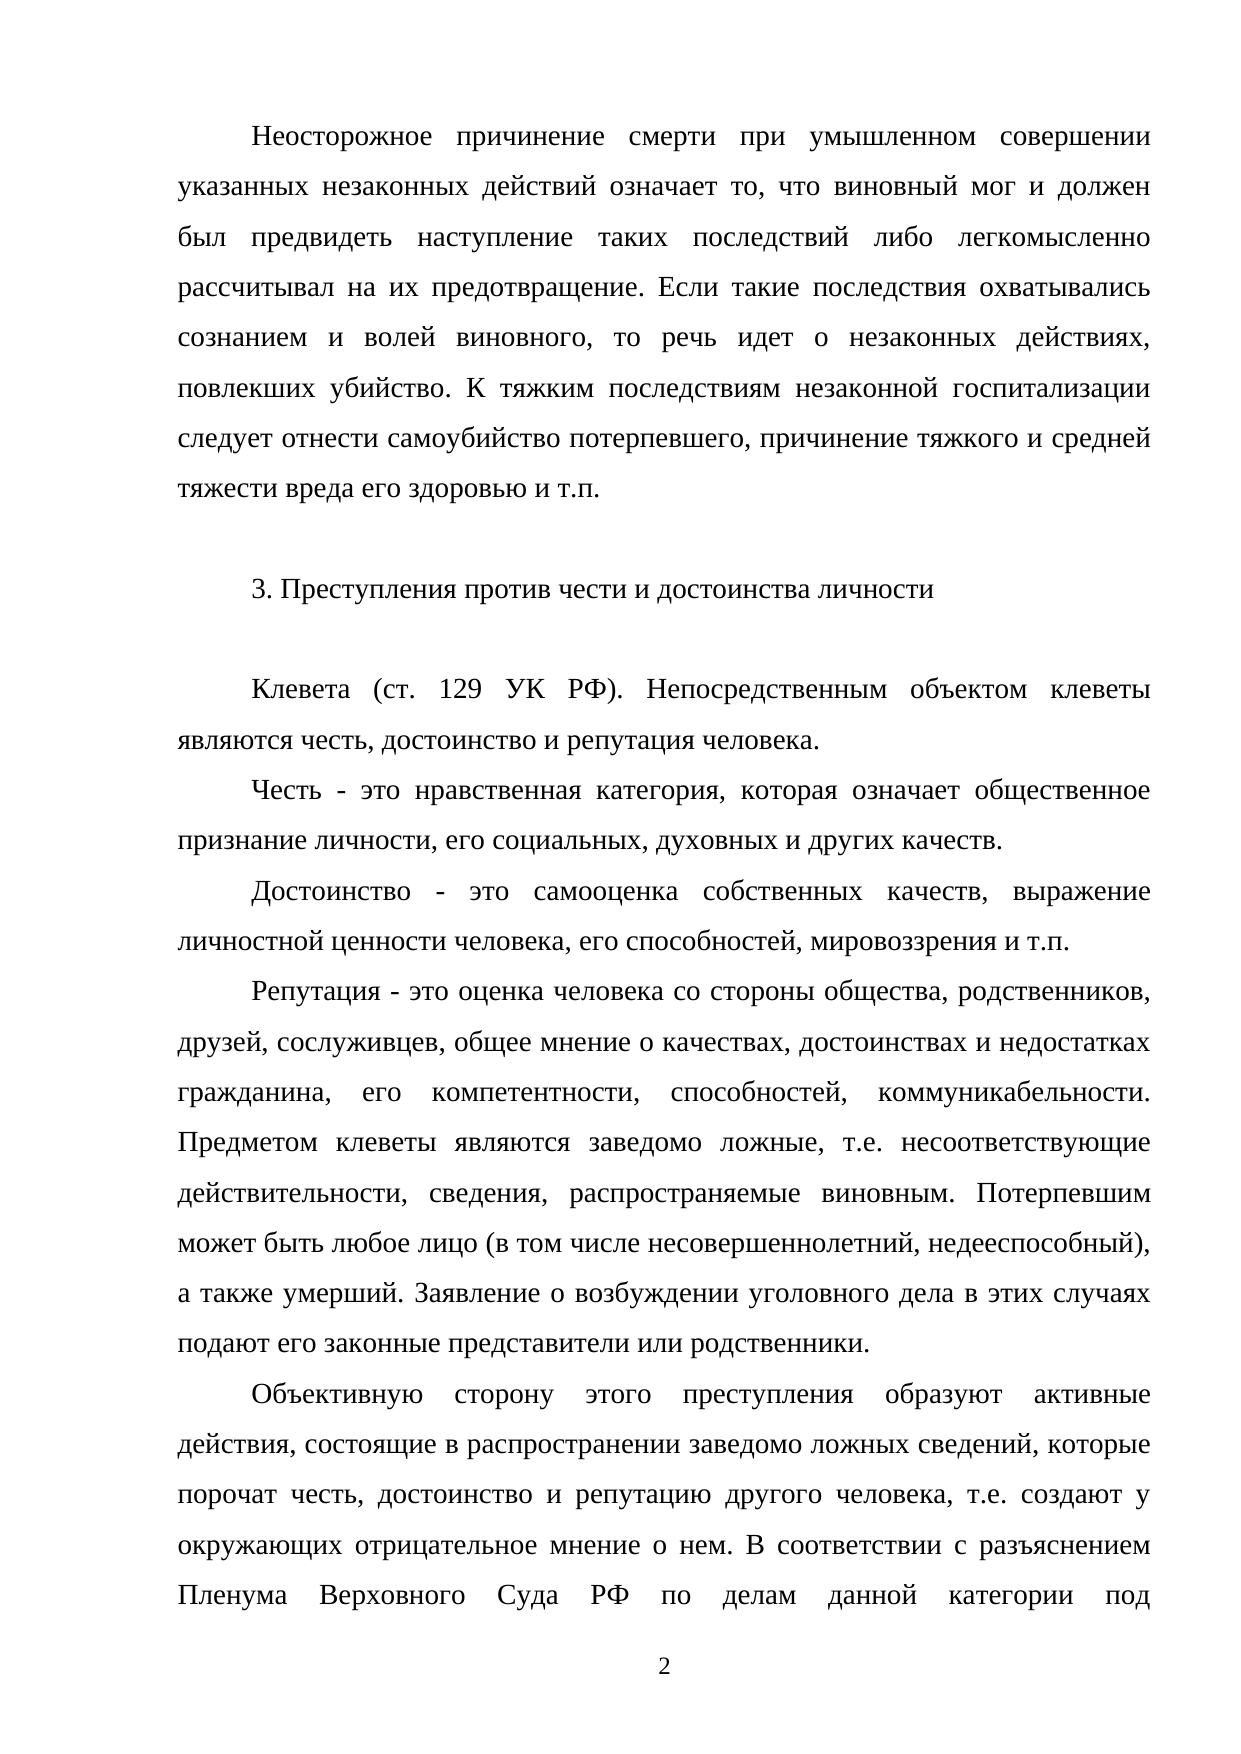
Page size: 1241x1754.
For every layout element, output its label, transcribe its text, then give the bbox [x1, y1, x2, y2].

text Достоинство - это самооценка собственных качеств, выражение личностной ценности человека, его способностей, мировоззрения и т.п. [177, 873, 1152, 957]
text Репутация - это оценка человека со стороны общества, родственников, друзей, сослуживцев, общее мнение о качествах, достоинствах и недостатках гражданина, его компетентности, способностей, коммуникабельности. Предметом клеветы являются заведомо ложные, т.е. несоответствующие действительности, сведения, распространяемые виновным. Потерпевшим может быть любое лицо (в том числе несовершеннолетний, недееспособный), а также умерший. Заявление о возбуждении уголовного дела в этих случаях подают его законные представители или родственники. [177, 973, 1152, 1359]
text Честь - это нравственная категория, которая означает общественное признание личности, его социальных, духовных и других качеств. [177, 772, 1152, 856]
text 3. Преступления против чести и достоинства личности [177, 571, 1152, 604]
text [177, 1376, 1152, 1611]
text Клевета (ст. 129 УК РФ). Непосредственным объектом клеветы являются честь, достоинство и репутация человека. [177, 672, 1152, 755]
text Неосторожное причинение смерти при умышленном совершении указанных незаконных действий означает то, что виновный мог и должен был предвидеть наступление таких последствий либо легкомысленно рассчитывал на их предотвращение. Если такие последствия охватывались сознанием и волей виновного, то речь идет о незаконных действиях, повлекших убийство. К тяжким последствиям незаконной госпитализации следует отнести самоубийство потерпевшего, причинение тяжкого и средней тяжести вреда его здоровью и т.п. [177, 118, 1152, 504]
